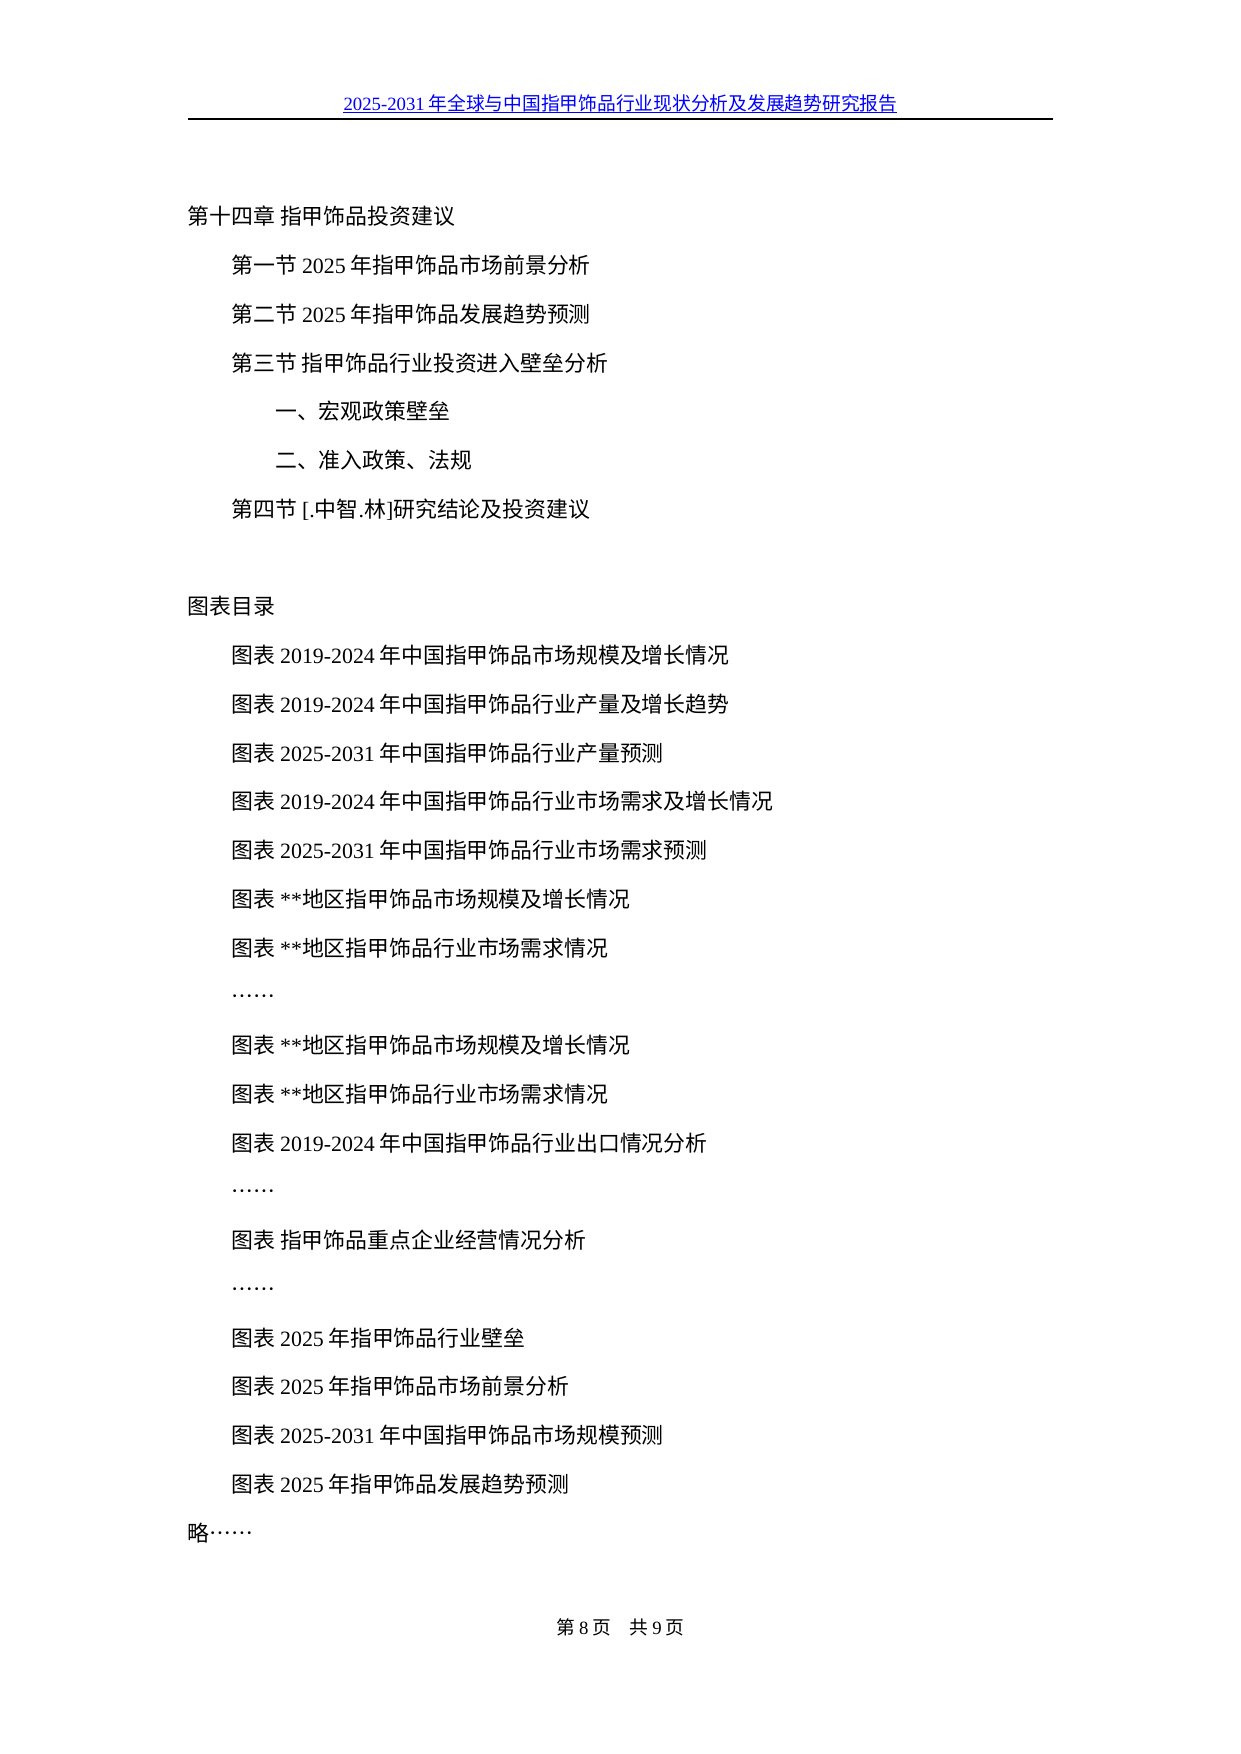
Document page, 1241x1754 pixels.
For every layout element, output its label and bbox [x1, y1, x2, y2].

text [187, 150, 1053, 1548]
